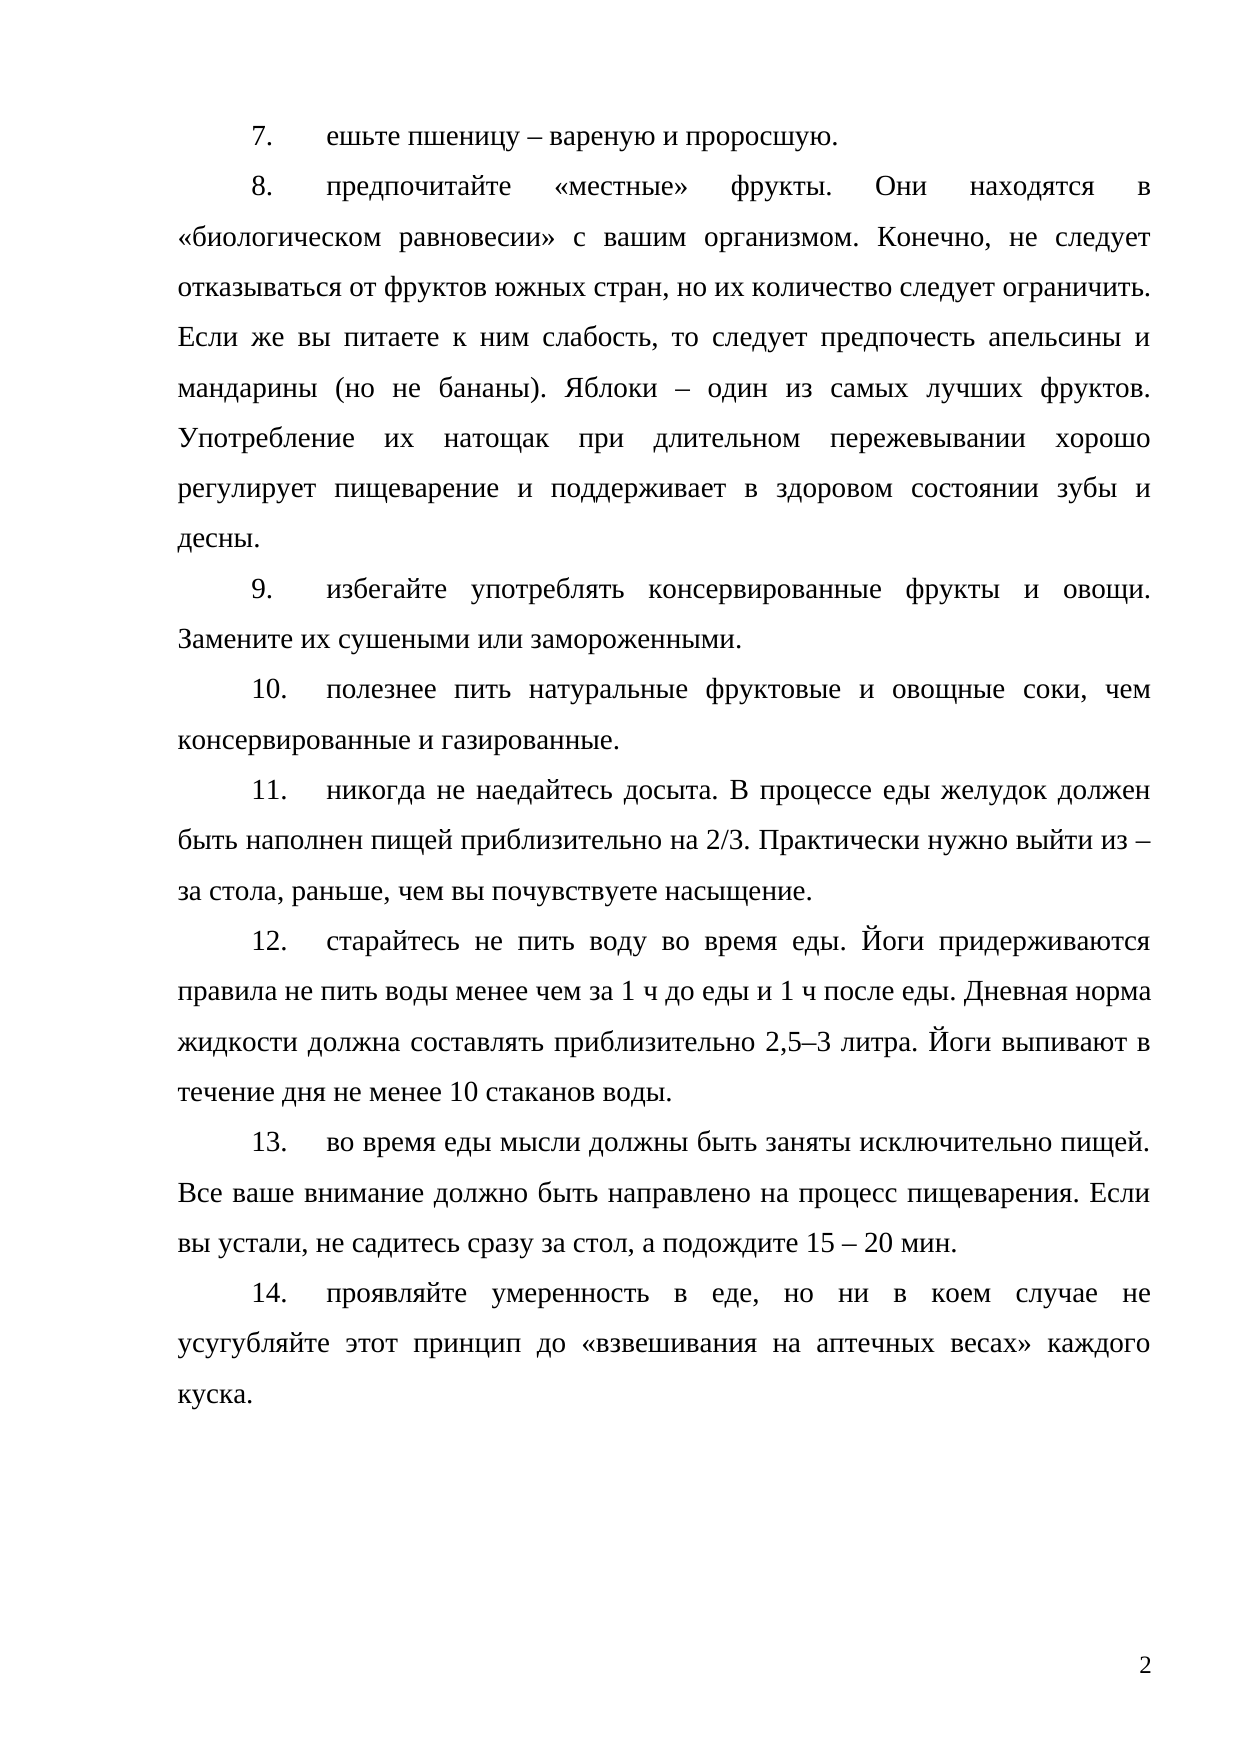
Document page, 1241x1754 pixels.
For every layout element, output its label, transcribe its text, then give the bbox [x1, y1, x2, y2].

list полезнее пить натуральные фруктовые и овощные соки, чем консервированные и газированные. [177, 672, 1152, 755]
list во время еды мысли должны быть заняты исключительно пищей. Все ваше внимание должно быть направлено на процесс пищеварения. Если вы устали, не садитесь сразу за стол, а подождите 15 – 20 мин. [177, 1124, 1152, 1258]
list проявляйте умеренность в еде, но ни в коем случае не усугубляйте этот принцип до «взвешивания на аптечных весах» каждого куска. [177, 1275, 1152, 1409]
list старайтесь не пить воду во время еды. Йоги придерживаются правила не пить воды менее чем за 1 ч до еды и 1 ч после еды. Дневная норма жидкости должна составлять приблизительно 2,5–3 литра. Йоги выпивают в течение дня не менее 10 стаканов воды. [177, 923, 1152, 1108]
list ешьте пшеницу – вареную и проросшую. [177, 118, 1152, 152]
list предпочитайте «местные» фрукты. Они находятся в «биологическом равновесии» с вашим организмом. Конечно, не следует отказываться от фруктов южных стран, но их количество следует ограничить. Если же вы питаете к ним слабость, то следует предпочесть апельсины и мандарины (но не бананы). Яблоки – один из самых лучших фруктов. Употребление их натощак при длительном пережевывании хорошо регулирует пищеварение и поддерживает в здоровом состоянии зубы и десны. [177, 168, 1152, 554]
list избегайте употреблять консервированные фрукты и овощи. Замените их сушеными или замороженными. [177, 571, 1152, 655]
list никогда не наедайтесь досыта. В процессе еды желудок должен быть наполнен пищей приблизительно на 2/3. Практически нужно выйти из – за стола, раньше, чем вы почувствуете насыщение. [177, 772, 1152, 906]
